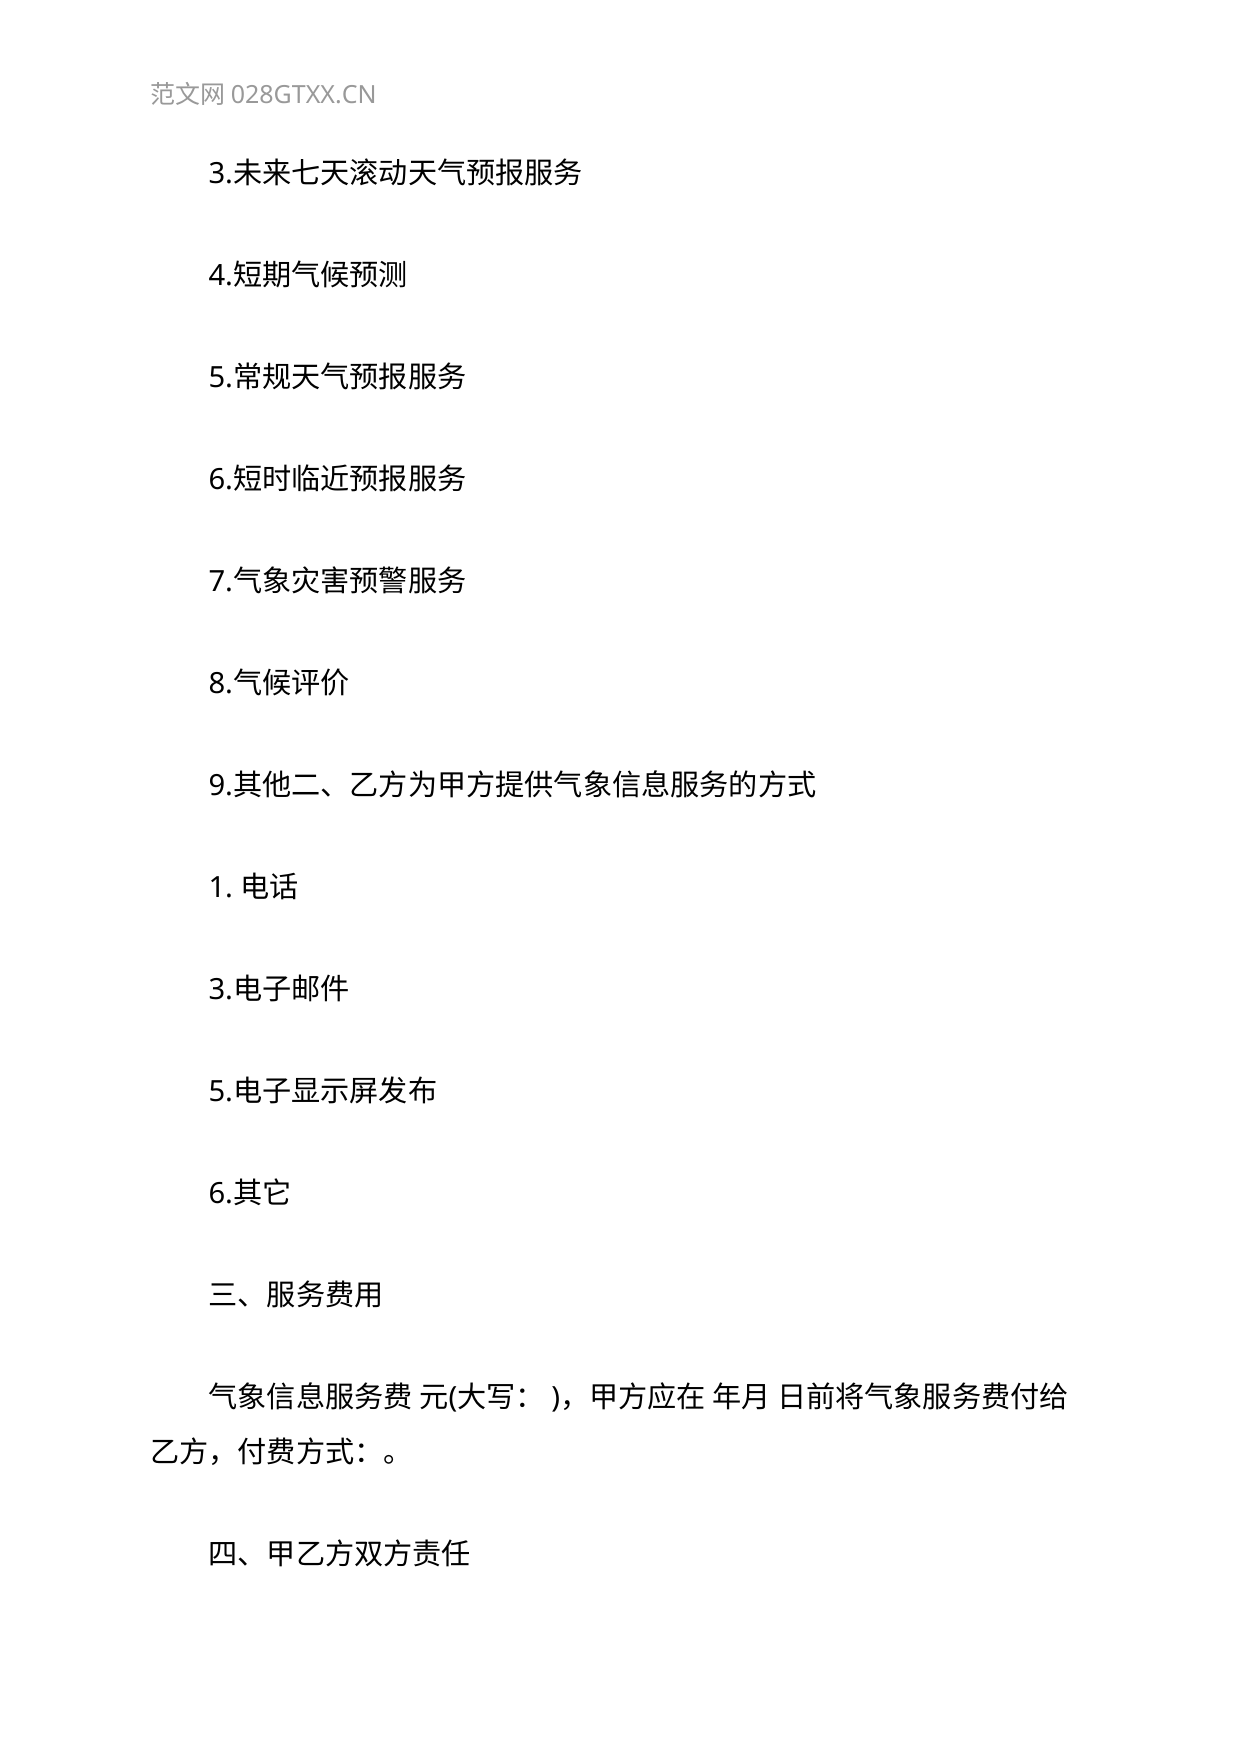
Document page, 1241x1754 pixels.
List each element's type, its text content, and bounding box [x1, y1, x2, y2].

text 8.气候评价 [150, 660, 1090, 702]
text 三、服务费用 [150, 1272, 1090, 1314]
text 3.电子邮件 [150, 966, 1090, 1008]
text 6.其它 [150, 1170, 1090, 1212]
text 6.短时临近预报服务 [150, 456, 1090, 498]
text 5.常规天气预报服务 [150, 354, 1090, 396]
text 3.未来七天滚动天气预报服务 [150, 150, 1090, 192]
text 9.其他二、乙方为甲方提供气象信息服务的方式 [150, 762, 1090, 804]
text 7.气象灾害预警服务 [150, 558, 1090, 600]
text 气象信息服务费 元(大写： )，甲方应在 年月 日前将气象服务费付给乙方，付费方式：。 [150, 1373, 1090, 1471]
text 4.短期气候预测 [150, 252, 1090, 294]
text 1. 电话 [150, 864, 1090, 906]
text 四、甲乙方双方责任 [150, 1530, 1090, 1573]
text 5.电子显示屏发布 [150, 1068, 1090, 1110]
